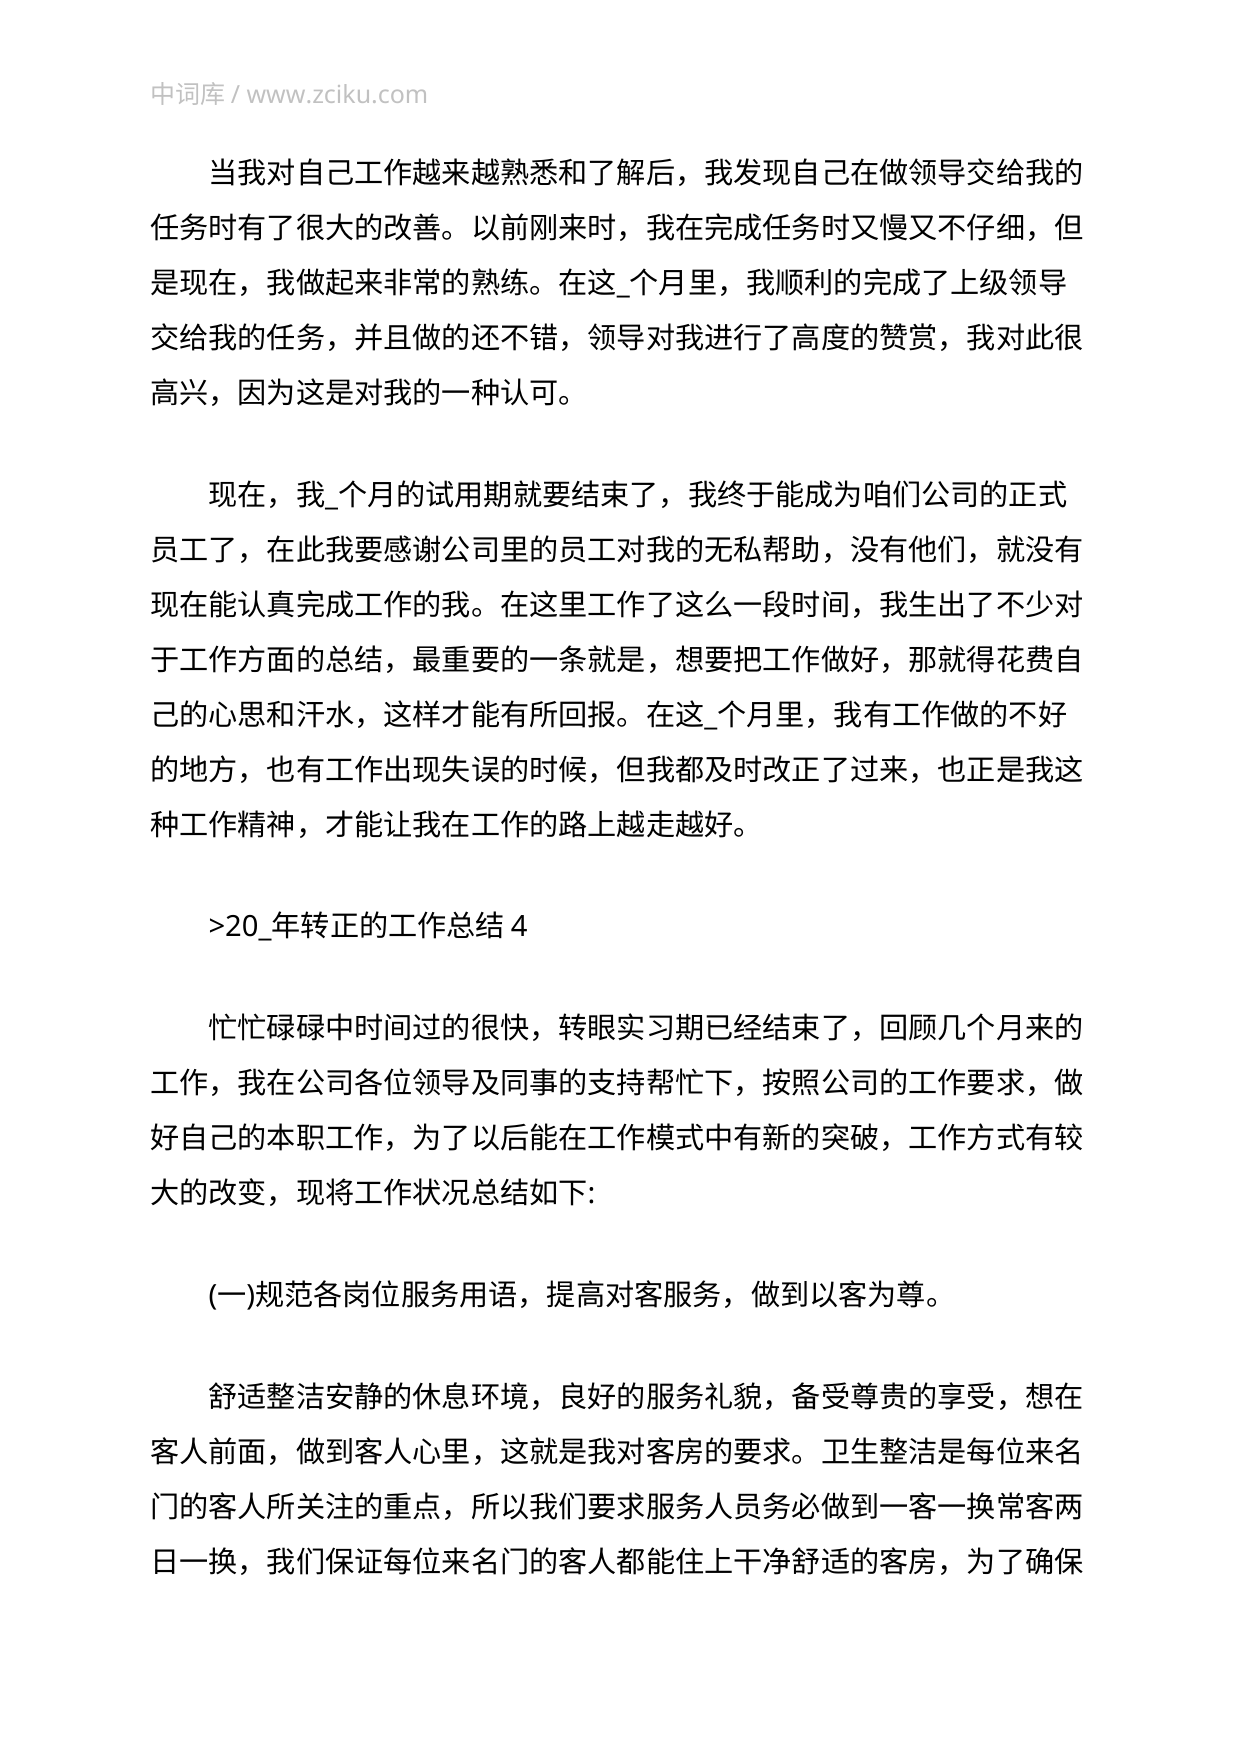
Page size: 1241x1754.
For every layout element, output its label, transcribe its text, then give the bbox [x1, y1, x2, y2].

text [150, 1373, 1090, 1580]
text >20_年转正的工作总结4 [150, 903, 1090, 945]
text 当我对自己工作越来越熟悉和了解后，我发现自己在做领导交给我的任务时有了很大的改善。以前刚来时，我在完成任务时又慢又不仔细，但是现在，我做起来非常的熟练。在这_个月里，我顺利的完成了上级领导交给我的任务，并且做的还不错，领导对我进行了高度的赞赏，我对此很高兴，因为这是对我的一种认可。 [150, 150, 1090, 412]
text (一)规范各岗位服务用语，提高对客服务，做到以客为尊。 [150, 1271, 1090, 1314]
text 忙忙碌碌中时间过的很快，转眼实习期已经结束了，回顾几个月来的工作，我在公司各位领导及同事的支持帮忙下，按照公司的工作要求，做好自己的本职工作，为了以后能在工作模式中有新的突破，工作方式有较大的改变，现将工作状况总结如下: [150, 1005, 1090, 1212]
text 现在，我_个月的试用期就要结束了，我终于能成为咱们公司的正式员工了，在此我要感谢公司里的员工对我的无私帮助，没有他们，就没有现在能认真完成工作的我。在这里工作了这么一段时间，我生出了不少对于工作方面的总结，最重要的一条就是，想要把工作做好，那就得花费自己的心思和汗水，这样才能有所回报。在这_个月里，我有工作做的不好的地方，也有工作出现失误的时候，但我都及时改正了过来，也正是我这种工作精神，才能让我在工作的路上越走越好。 [150, 471, 1090, 843]
